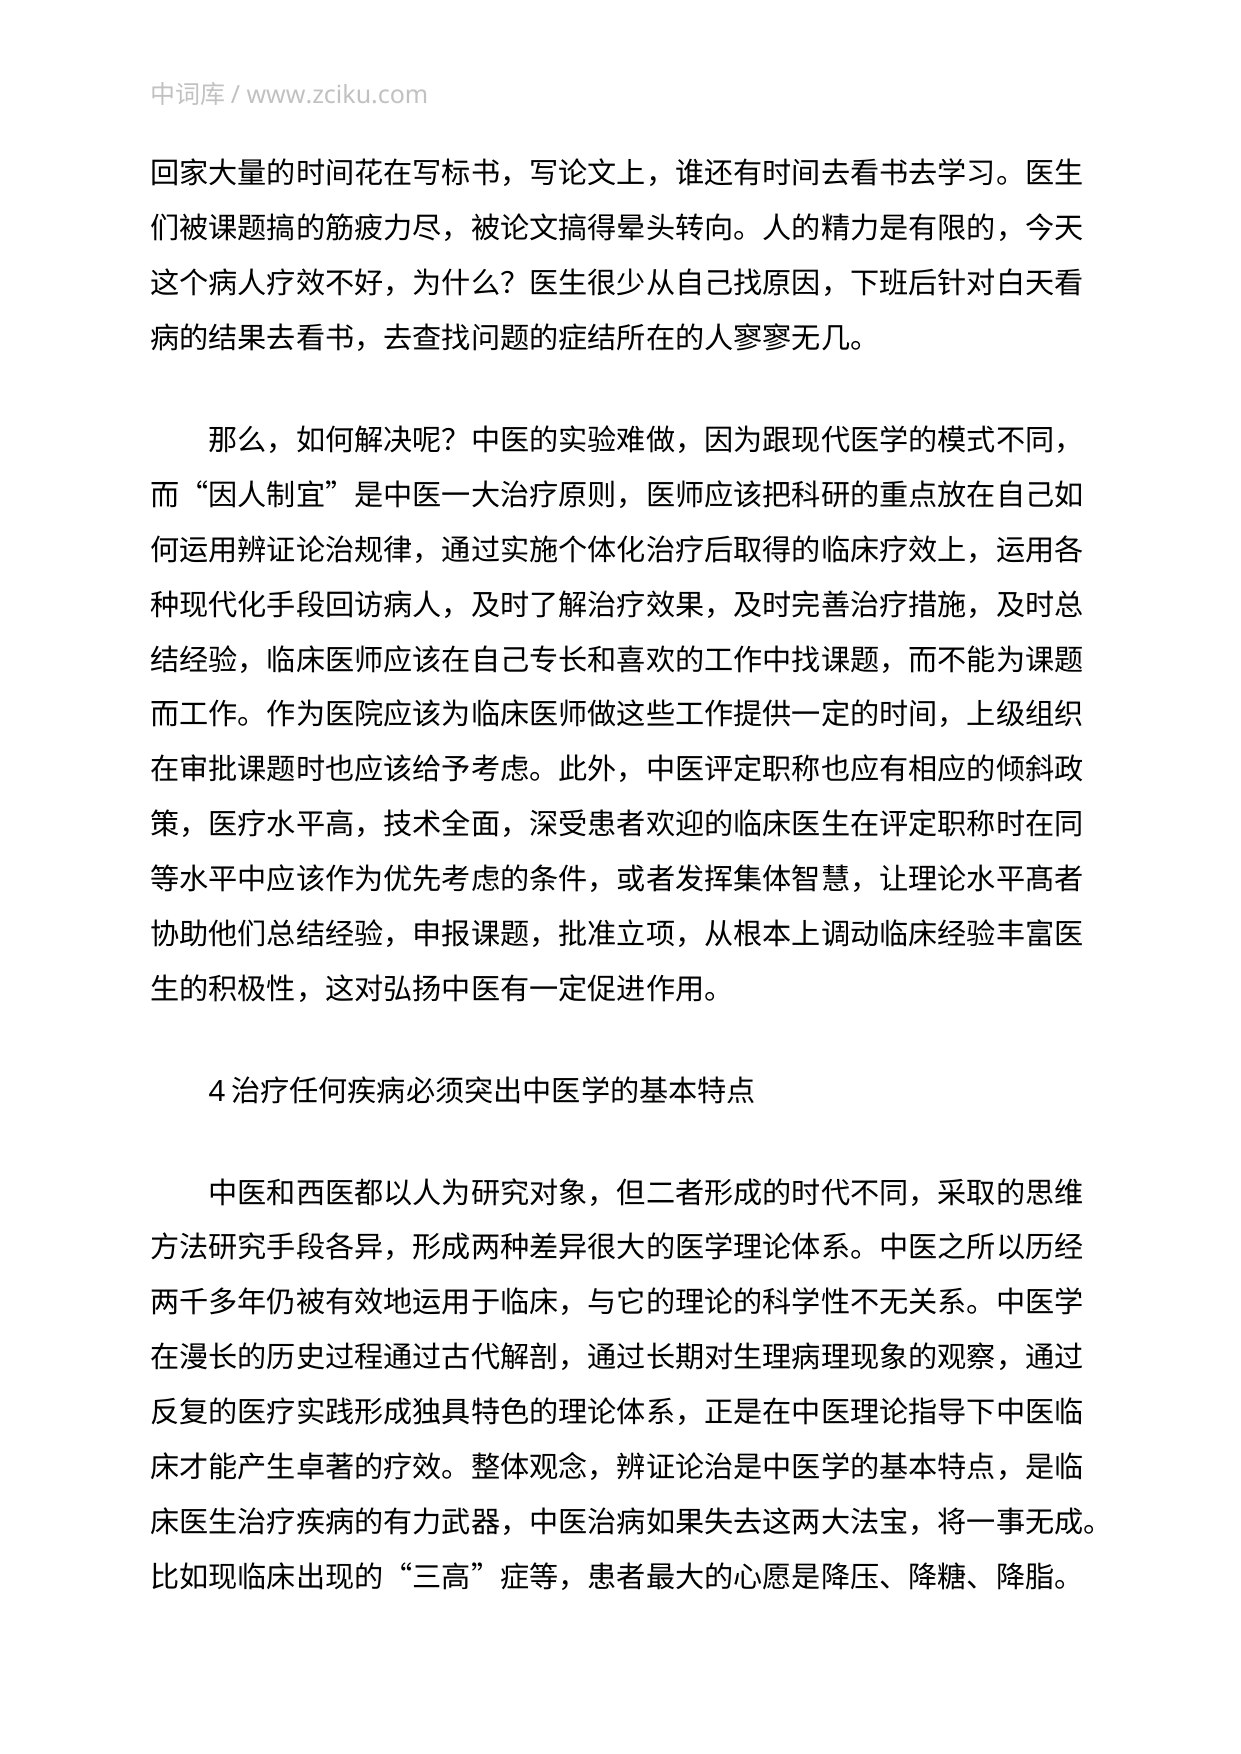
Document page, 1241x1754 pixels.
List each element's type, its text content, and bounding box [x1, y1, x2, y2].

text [150, 150, 1090, 357]
text 那么，如何解决呢？中医的实验难做，因为跟现代医学的模式不同，而“因人制宜”是中医一大治疗原则，医师应该把科研的重点放在自己如何运用辨证论治规律，通过实施个体化治疗后取得的临床疗效上，运用各种现代化手段回访病人，及时了解治疗效果，及时完善治疗措施，及时总结经验，临床医师应该在自己专长和喜欢的工作中找课题，而不能为课题而工作。作为医院应该为临床医师做这些工作提供一定的时间，上级组织在审批课题时也应该给予考虑。此外，中医评定职称也应有相应的倾斜政策，医疗水平高，技术全面，深受患者欢迎的临床医生在评定职称时在同等水平中应该作为优先考虑的条件，或者发挥集体智慧，让理论水平髙者协助他们总结经验，申报课题，批准立项，从根本上调动临床经验丰富医生的积极性，这对弘扬中医有一定促进作用。 [150, 416, 1090, 1008]
text 4治疗任何疾病必须突出中医学的基本特点 [150, 1067, 1090, 1109]
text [150, 1169, 1090, 1596]
